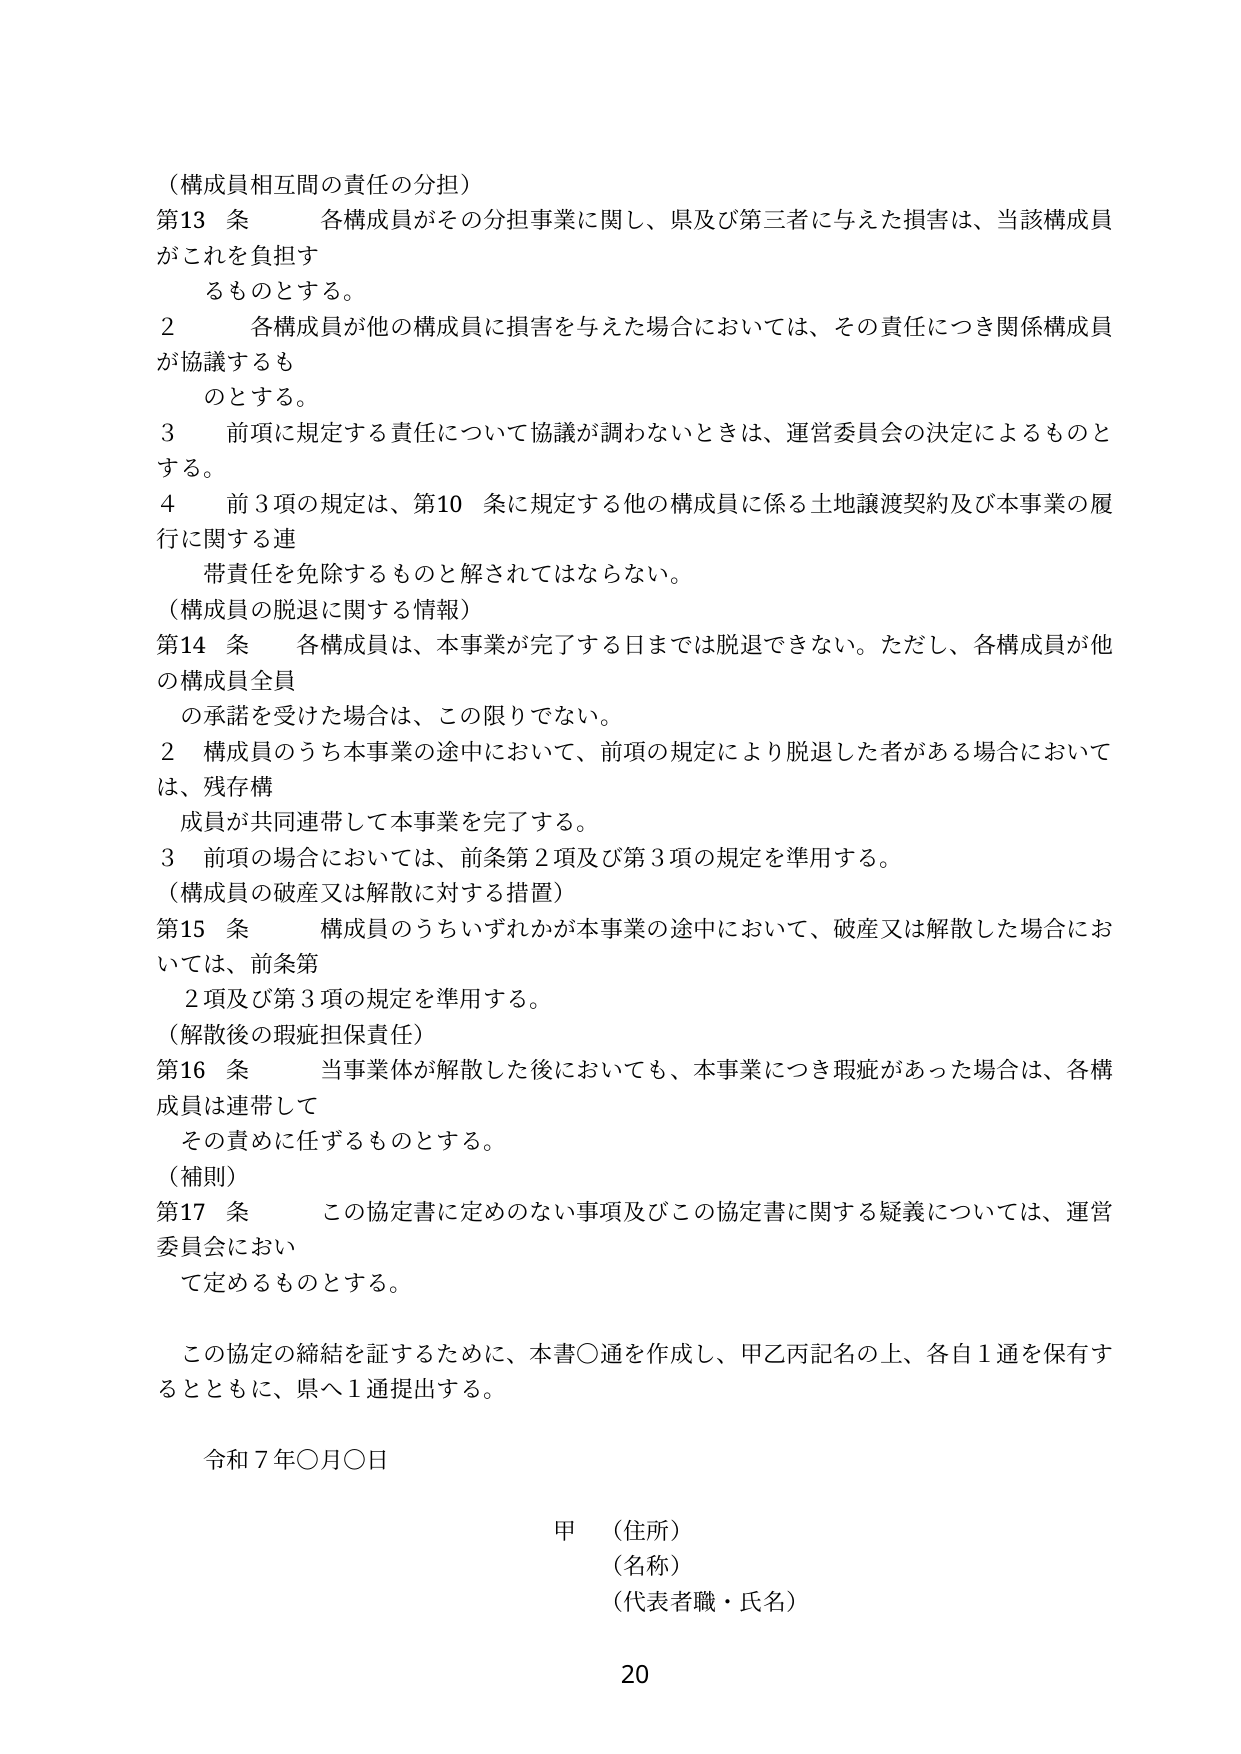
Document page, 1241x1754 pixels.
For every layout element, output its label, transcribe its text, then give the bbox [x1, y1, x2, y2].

text この協定の締結を証するために、本書〇通を作成し、甲乙丙記名の上、各自１通を保有するとともに、県へ１通提出する。 [157, 1334, 1113, 1405]
text （構成員の脱退に関する情報） [157, 591, 1113, 626]
text （構成員相互間の責任の分担） [157, 166, 1113, 201]
text るものとする。 [157, 272, 1113, 307]
text （解散後の瑕疵担保責任） [157, 1016, 1113, 1051]
text ４ 前３項の規定は、第10条に規定する他の構成員に係る土地譲渡契約及び本事業の履行に関する連 [157, 484, 1113, 555]
text 令和７年〇月〇日 [157, 1441, 1113, 1476]
text ２ 構成員のうち本事業の途中において、前項の規定により脱退した者がある場合においては、残存構 [157, 732, 1113, 803]
text （代表者職・氏名） [540, 1582, 1113, 1618]
text （名称） [540, 1547, 1113, 1582]
text の承諾を受けた場合は、この限りでない。 [157, 697, 1113, 732]
text 第16条 当事業体が解散した後においても、本事業につき瑕疵があった場合は、各構成員は連帯して [157, 1051, 1113, 1122]
text ２項及び第３項の規定を準用する。 [157, 980, 1113, 1016]
text 第13条 各構成員がその分担事業に関し、県及び第三者に与えた損害は、当該構成員がこれを負担す [157, 201, 1113, 272]
text 帯責任を免除するものと解されてはならない。 [157, 555, 1113, 591]
text 甲 （住所） [540, 1512, 1113, 1547]
text （構成員の破産又は解散に対する措置） [157, 874, 1113, 909]
text 第14条 各構成員は、本事業が完了する日までは脱退できない。ただし、各構成員が他の構成員全員 [157, 626, 1113, 697]
text （補則） [157, 1157, 1113, 1193]
text のとする。 [157, 378, 1113, 414]
text ２ 各構成員が他の構成員に損害を与えた場合においては、その責任につき関係構成員が協議するも [157, 307, 1113, 378]
text 第17条 この協定書に定めのない事項及びこの協定書に関する疑義については、運営委員会におい [157, 1193, 1113, 1264]
text ３ 前項の場合においては、前条第２項及び第３項の規定を準用する。 [157, 839, 1113, 874]
text ３ 前項に規定する責任について協議が調わないときは、運営委員会の決定によるものとする。 [157, 414, 1113, 484]
text その責めに任ずるものとする。 [157, 1122, 1113, 1157]
text て定めるものとする。 [157, 1264, 1113, 1299]
text 第15条 構成員のうちいずれかが本事業の途中において、破産又は解散した場合においては、前条第 [157, 909, 1113, 980]
text 成員が共同連帯して本事業を完了する。 [157, 803, 1113, 839]
